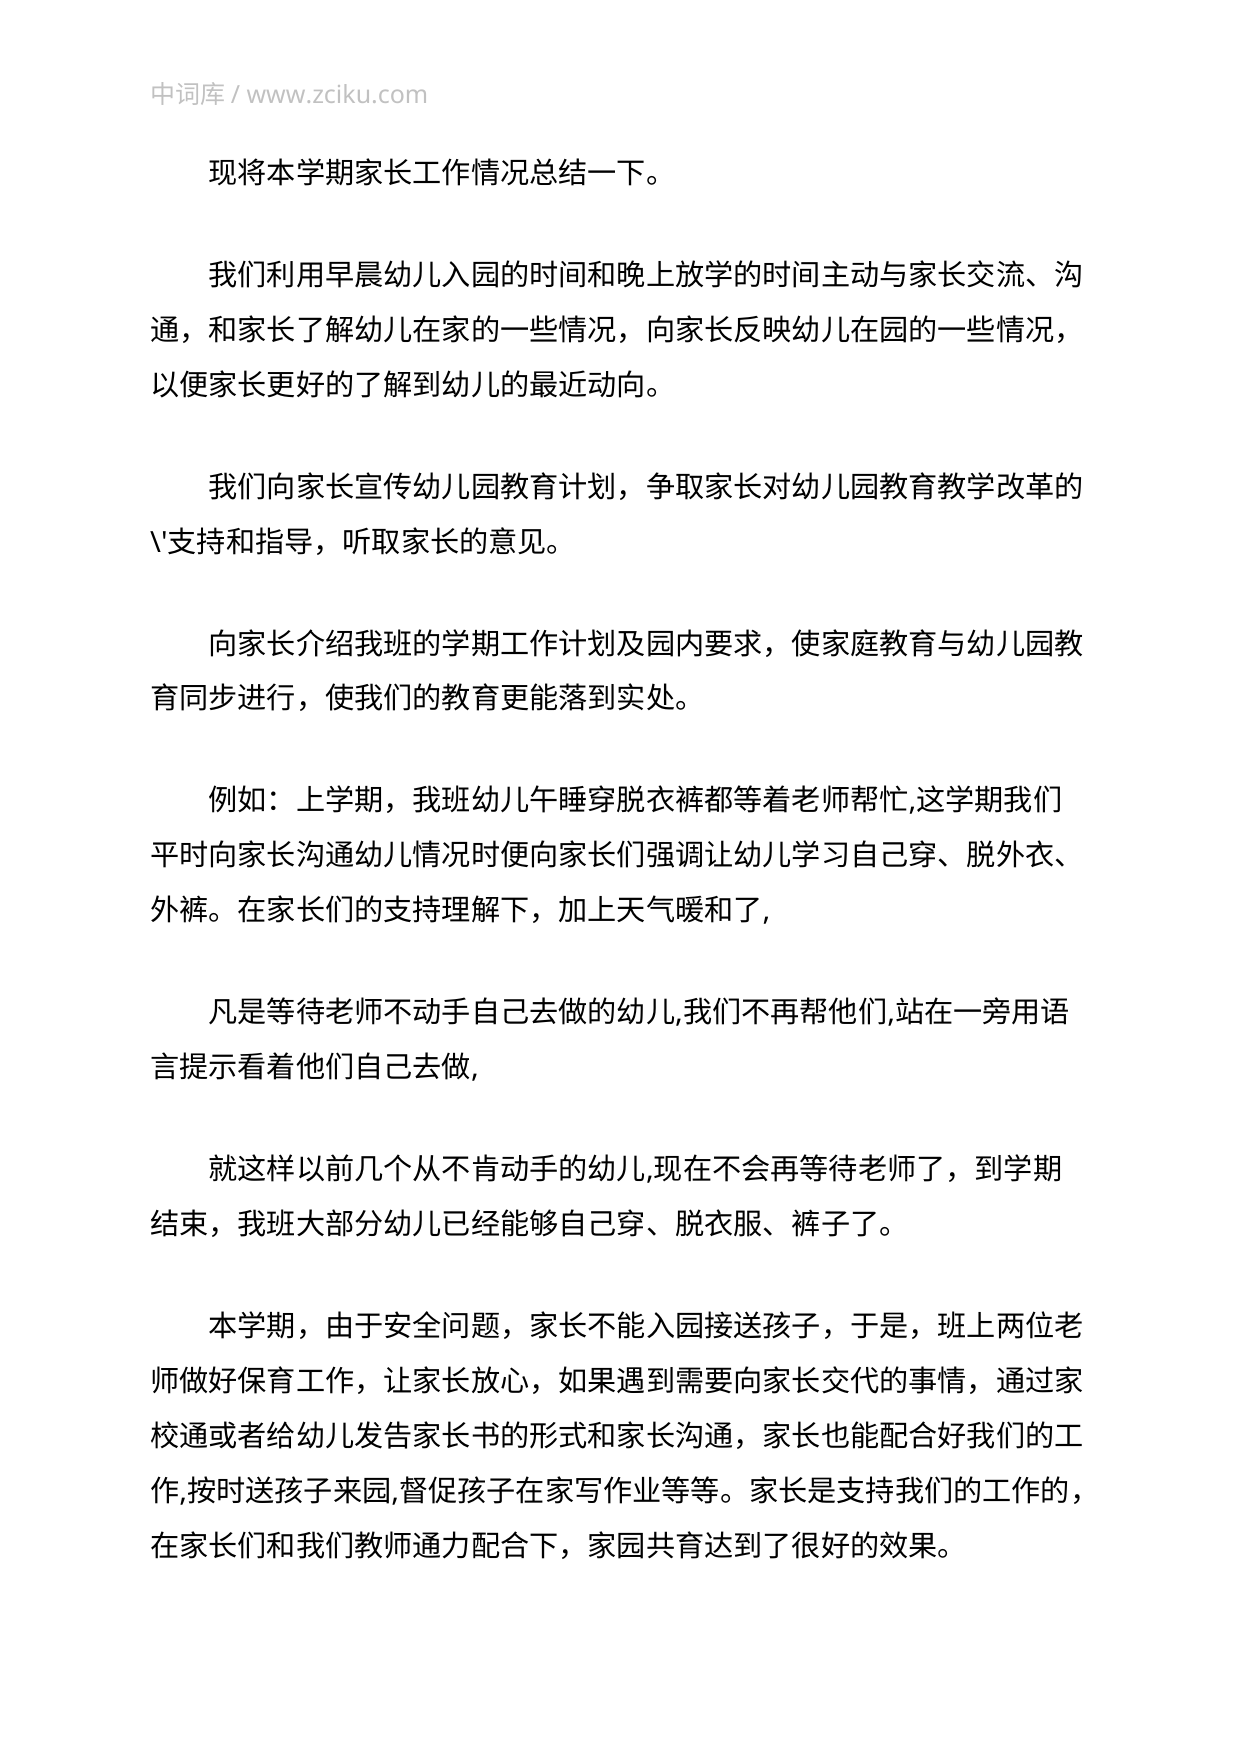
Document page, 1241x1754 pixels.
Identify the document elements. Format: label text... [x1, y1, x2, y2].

text 就这样以前几个从不肯动手的幼儿,现在不会再等待老师了，到学期结束，我班大部分幼儿已经能够自己穿、脱衣服、裤子了。 [150, 1146, 1090, 1243]
text 例如：上学期，我班幼儿午睡穿脱衣裤都等着老师帮忙,这学期我们平时向家长沟通幼儿情况时便向家长们强调让幼儿学习自己穿、脱外衣、外裤。在家长们的支持理解下，加上天气暖和了, [150, 777, 1090, 929]
text 现将本学期家长工作情况总结一下。 [150, 150, 1090, 192]
text 向家长介绍我班的学期工作计划及园内要求，使家庭教育与幼儿园教育同步进行，使我们的教育更能落到实处。 [150, 620, 1090, 717]
text 我们利用早晨幼儿入园的时间和晚上放学的时间主动与家长交流、沟通，和家长了解幼儿在家的一些情况，向家长反映幼儿在园的一些情况，以便家长更好的了解到幼儿的最近动向。 [150, 252, 1090, 404]
text 凡是等待老师不动手自己去做的幼儿,我们不再帮他们,站在一旁用语言提示看着他们自己去做, [150, 989, 1090, 1086]
text 我们向家长宣传幼儿园教育计划，争取家长对幼儿园教育教学改革的\'支持和指导，听取家长的意见。 [150, 463, 1090, 561]
text 本学期，由于安全问题，家长不能入园接送孩子，于是，班上两位老师做好保育工作，让家长放心，如果遇到需要向家长交代的事情，通过家校通或者给幼儿发告家长书的形式和家长沟通，家长也能配合好我们的工作,按时送孩子来园,督促孩子在家写作业等等。家长是支持我们的工作的，在家长们和我们教师通力配合下，家园共育达到了很好的效果。 [150, 1302, 1090, 1564]
